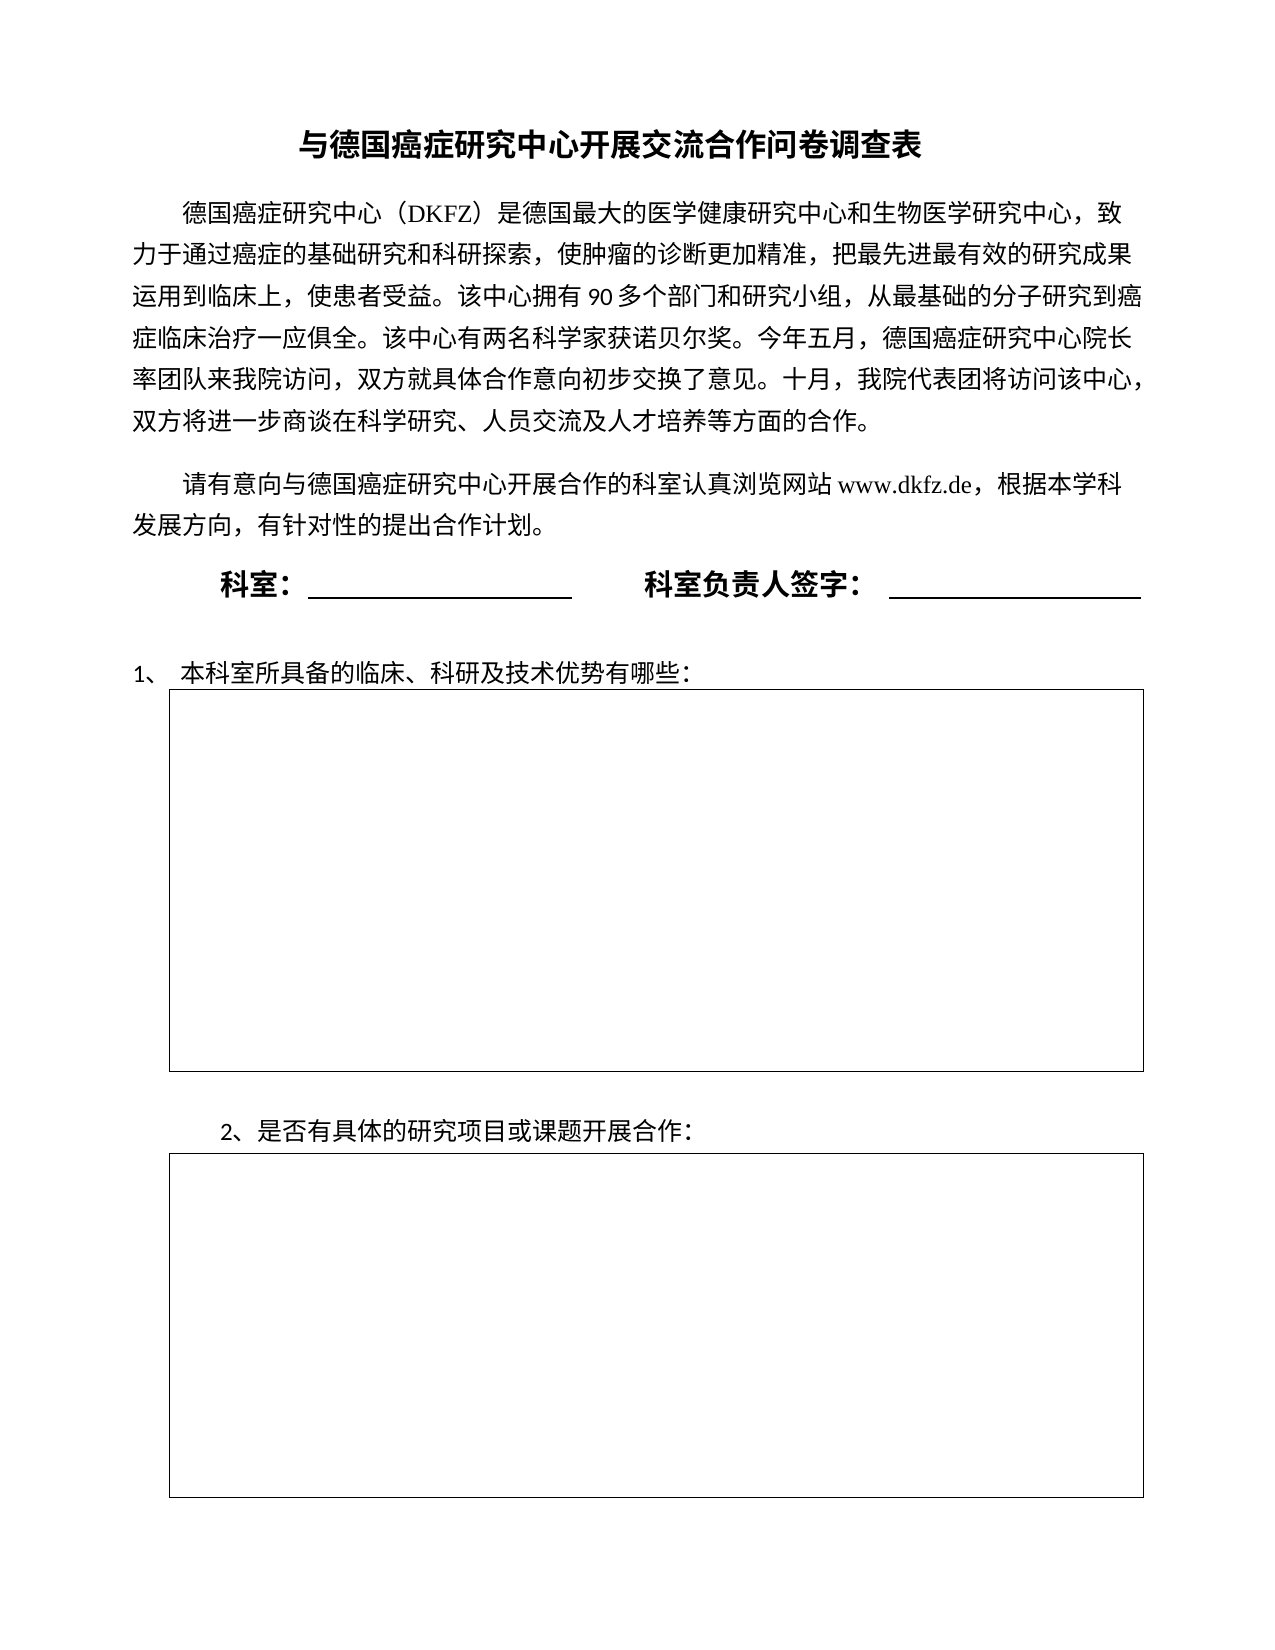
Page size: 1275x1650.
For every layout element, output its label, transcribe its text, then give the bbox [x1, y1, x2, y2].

list 2、是否有具体的研究项目或课题开展合作： [170, 1111, 1143, 1148]
text 请有意向与德国癌症研究中心开展合作的科室认真浏览网站www.dkfz.de，根据本学科发展方向，有针对性的提出合作计划。 [132, 464, 1143, 542]
list 本科室所具备的临床、科研及技术优势有哪些： [132, 653, 1143, 689]
text 科室： 科室负责人签字： [132, 568, 1143, 602]
text 德国癌症研究中心（DKFZ）是德国最大的医学健康研究中心和生物医学研究中心，致力于通过癌症的基础研究和科研探索，使肿瘤的诊断更加精准，把最先进最有效的研究成果运用到临床上，使患者受益。该中心拥有90多个部门和研究小组，从最基础的分子研究到癌症临床治疗一应俱全。该中心有两名科学家获诺贝尔奖。今年五月，德国癌症研究中心院长率团队来我院访问，双方就具体合作意向初步交换了意见。十月，我院代表团将访问该中心，双方将进一步商谈在科学研究、人员交流及人才培养等方面的合作。 [132, 193, 1143, 438]
text 与德国癌症研究中心开展交流合作问卷调查表 [132, 121, 1143, 166]
